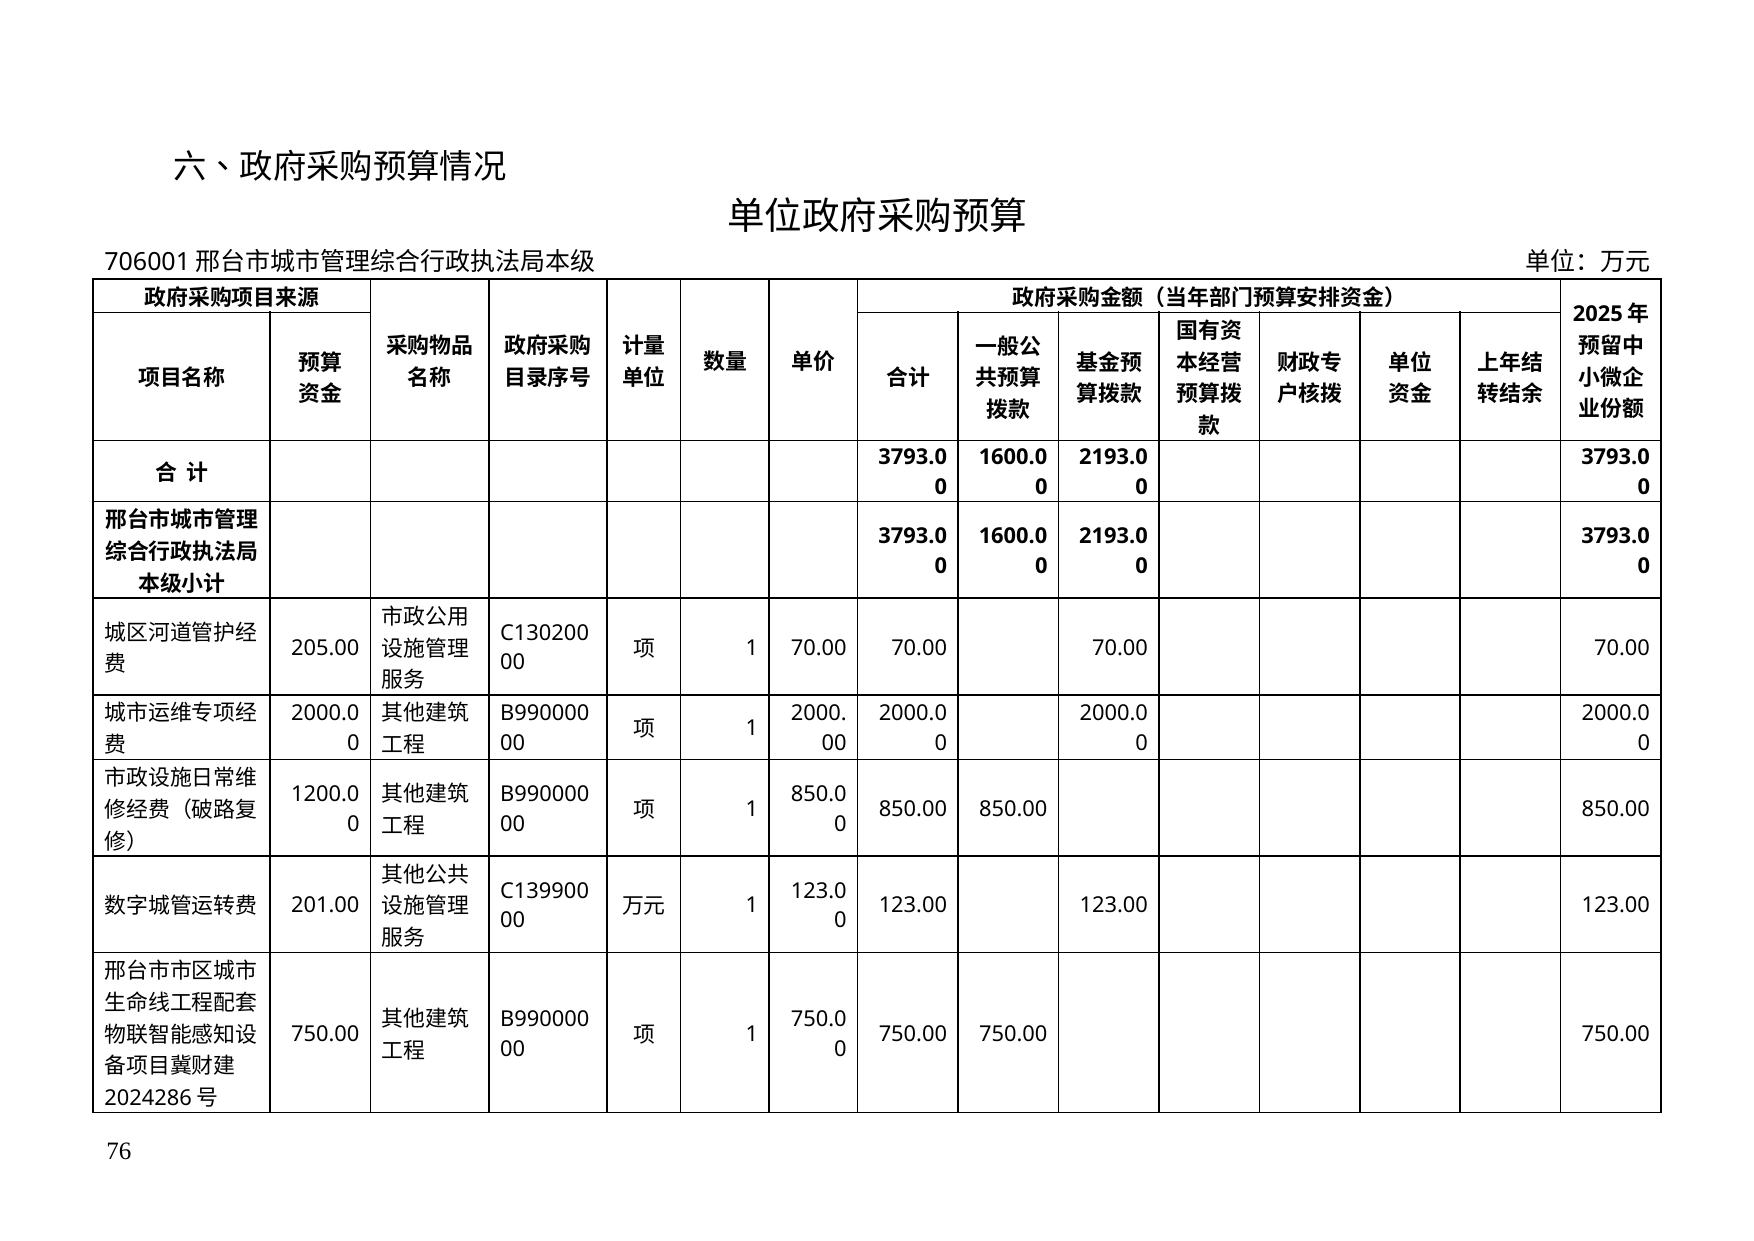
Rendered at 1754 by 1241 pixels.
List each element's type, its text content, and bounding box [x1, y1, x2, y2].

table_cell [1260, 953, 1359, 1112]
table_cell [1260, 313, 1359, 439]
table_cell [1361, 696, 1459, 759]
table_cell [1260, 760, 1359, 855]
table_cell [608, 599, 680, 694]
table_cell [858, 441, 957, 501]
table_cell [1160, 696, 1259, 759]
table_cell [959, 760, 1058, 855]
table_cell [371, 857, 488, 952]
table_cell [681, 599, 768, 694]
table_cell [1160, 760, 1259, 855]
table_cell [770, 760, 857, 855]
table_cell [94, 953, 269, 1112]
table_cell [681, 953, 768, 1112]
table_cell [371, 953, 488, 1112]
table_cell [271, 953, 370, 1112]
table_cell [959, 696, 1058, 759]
text 单位政府采购预算 [106, 189, 1648, 240]
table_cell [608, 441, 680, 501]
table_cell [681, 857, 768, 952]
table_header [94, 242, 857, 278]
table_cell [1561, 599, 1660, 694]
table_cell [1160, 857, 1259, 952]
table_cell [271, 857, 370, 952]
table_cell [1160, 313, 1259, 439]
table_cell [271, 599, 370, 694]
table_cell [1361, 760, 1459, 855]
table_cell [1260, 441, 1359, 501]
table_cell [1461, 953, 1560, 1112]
text 六、政府采购预算情况 [106, 143, 1648, 188]
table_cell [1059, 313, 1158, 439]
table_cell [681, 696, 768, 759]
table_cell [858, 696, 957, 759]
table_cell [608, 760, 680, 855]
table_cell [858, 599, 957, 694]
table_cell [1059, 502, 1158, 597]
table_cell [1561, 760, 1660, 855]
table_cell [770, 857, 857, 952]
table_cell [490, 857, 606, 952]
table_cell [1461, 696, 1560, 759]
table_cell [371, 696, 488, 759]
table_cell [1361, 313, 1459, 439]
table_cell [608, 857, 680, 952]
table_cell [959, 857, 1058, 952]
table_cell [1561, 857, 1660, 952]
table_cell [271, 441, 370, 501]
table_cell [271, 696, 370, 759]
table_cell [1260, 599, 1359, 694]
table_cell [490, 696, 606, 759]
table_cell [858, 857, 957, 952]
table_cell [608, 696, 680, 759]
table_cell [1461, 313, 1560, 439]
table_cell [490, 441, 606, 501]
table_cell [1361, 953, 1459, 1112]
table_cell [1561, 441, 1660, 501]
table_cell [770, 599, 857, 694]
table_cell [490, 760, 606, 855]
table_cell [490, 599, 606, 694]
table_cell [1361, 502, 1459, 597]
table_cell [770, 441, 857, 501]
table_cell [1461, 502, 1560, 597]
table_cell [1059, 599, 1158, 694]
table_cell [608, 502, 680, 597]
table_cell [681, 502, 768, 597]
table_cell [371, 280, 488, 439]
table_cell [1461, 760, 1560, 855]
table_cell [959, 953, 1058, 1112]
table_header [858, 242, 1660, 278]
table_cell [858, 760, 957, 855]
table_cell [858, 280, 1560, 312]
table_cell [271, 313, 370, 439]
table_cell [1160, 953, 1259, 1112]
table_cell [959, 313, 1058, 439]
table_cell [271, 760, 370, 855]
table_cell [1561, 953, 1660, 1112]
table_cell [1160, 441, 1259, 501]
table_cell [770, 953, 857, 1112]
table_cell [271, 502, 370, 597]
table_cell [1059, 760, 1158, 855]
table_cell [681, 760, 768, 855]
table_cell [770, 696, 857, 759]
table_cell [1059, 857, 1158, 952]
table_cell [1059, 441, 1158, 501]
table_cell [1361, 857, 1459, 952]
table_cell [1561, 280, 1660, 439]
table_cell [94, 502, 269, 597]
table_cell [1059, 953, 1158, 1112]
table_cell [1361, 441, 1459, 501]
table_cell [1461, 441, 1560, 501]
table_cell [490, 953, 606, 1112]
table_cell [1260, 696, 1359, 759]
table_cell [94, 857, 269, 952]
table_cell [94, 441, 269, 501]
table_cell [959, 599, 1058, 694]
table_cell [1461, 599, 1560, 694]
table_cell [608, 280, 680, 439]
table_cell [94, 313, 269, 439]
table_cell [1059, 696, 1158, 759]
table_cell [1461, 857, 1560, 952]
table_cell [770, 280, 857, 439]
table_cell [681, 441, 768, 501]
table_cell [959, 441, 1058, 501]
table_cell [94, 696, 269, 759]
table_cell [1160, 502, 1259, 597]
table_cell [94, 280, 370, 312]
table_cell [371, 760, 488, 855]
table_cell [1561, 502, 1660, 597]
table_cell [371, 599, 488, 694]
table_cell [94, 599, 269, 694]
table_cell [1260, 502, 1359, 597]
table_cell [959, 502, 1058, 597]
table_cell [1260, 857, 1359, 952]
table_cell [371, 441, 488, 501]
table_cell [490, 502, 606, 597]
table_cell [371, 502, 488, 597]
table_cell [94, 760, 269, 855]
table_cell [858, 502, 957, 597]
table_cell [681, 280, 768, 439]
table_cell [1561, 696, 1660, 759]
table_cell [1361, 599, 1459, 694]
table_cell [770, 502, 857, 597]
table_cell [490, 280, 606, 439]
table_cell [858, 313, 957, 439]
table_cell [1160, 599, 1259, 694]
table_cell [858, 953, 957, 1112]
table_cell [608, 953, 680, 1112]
